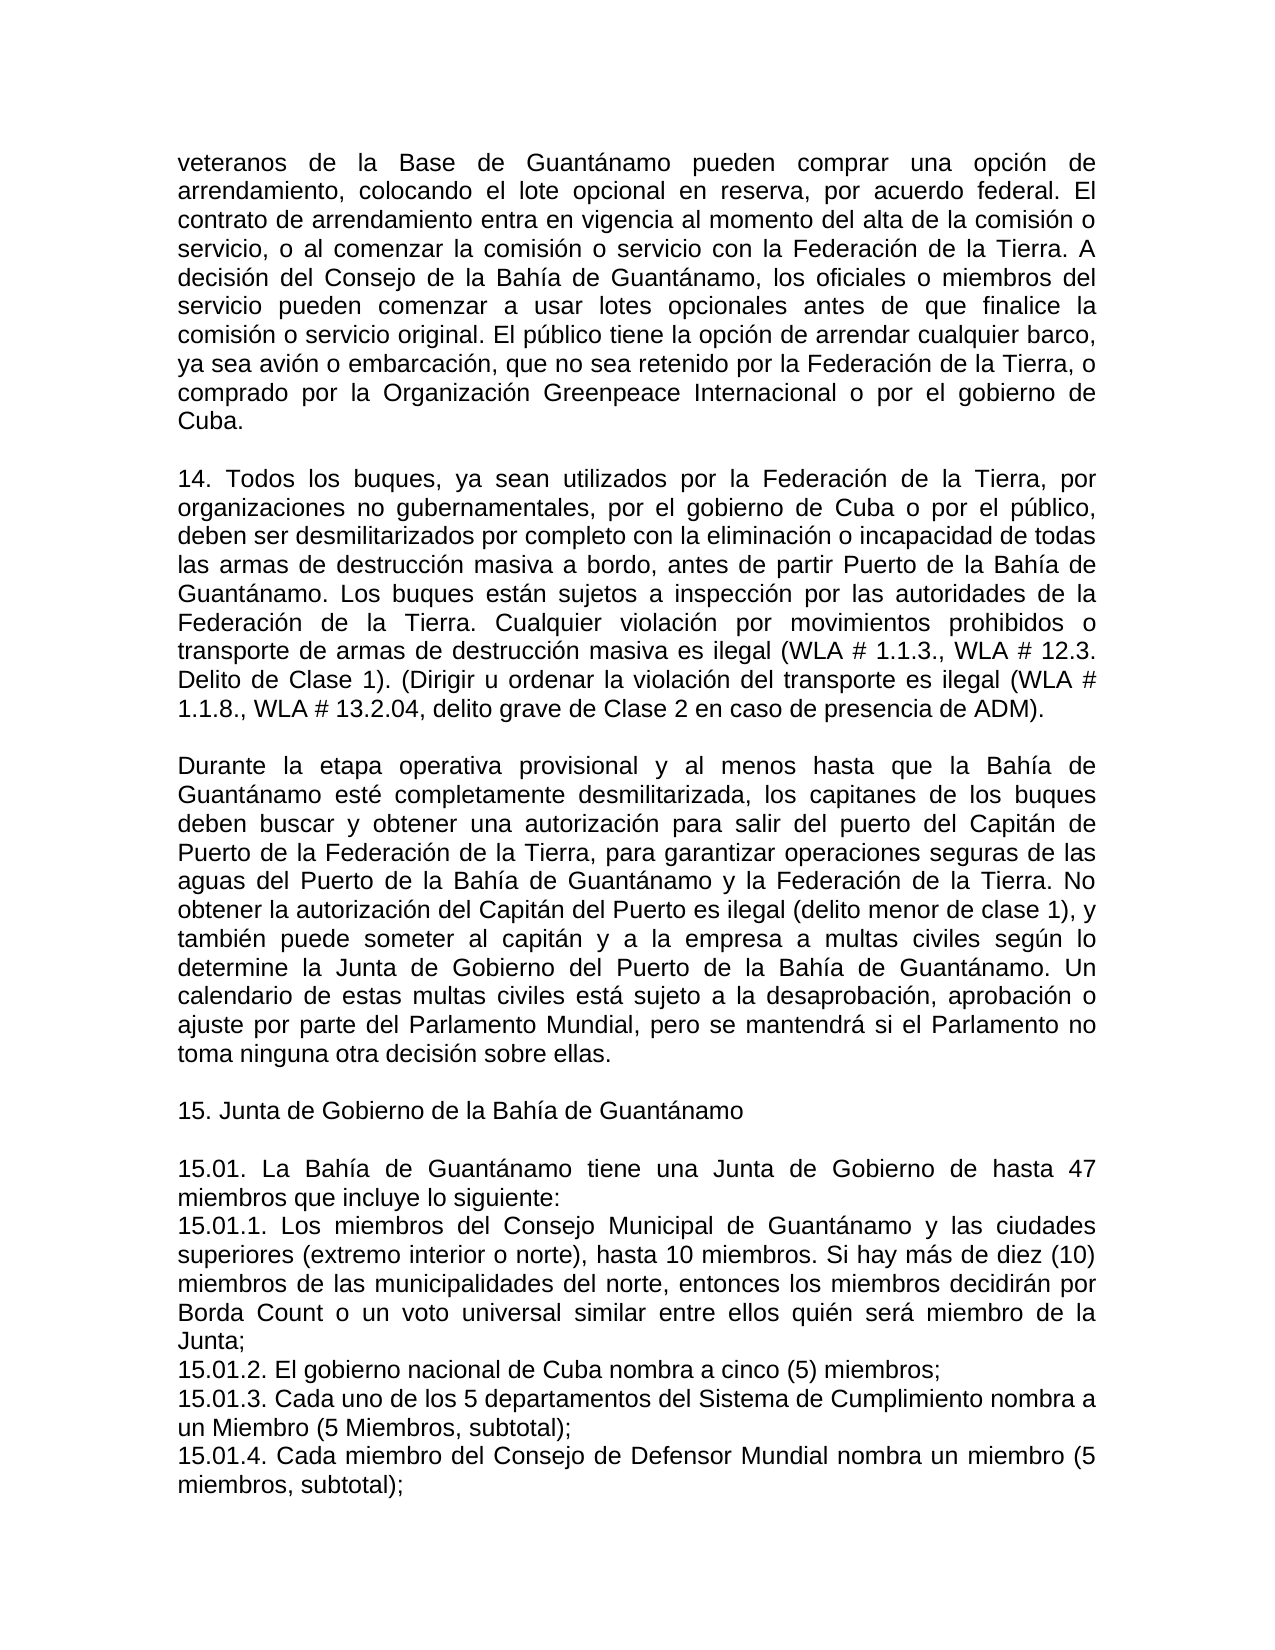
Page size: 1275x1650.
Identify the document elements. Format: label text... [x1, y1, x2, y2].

text 15.01.1. Los miembros del Consejo Municipal de Guantánamo y las ciudades superiores (extremo interior o norte), hasta 10 miembros. Si hay más de diez (10) miembros de las municipalidades del norte, entonces los miembros decidirán por Borda Count o un voto universal similar entre ellos quién será miembro de la Junta; [177, 1211, 1098, 1355]
text 15.01.3. Cada uno de los 5 departamentos del Sistema de Cumplimiento nombra a un Miembro (5 Miembros, subtotal); [177, 1384, 1098, 1441]
text 15.01. La Bahía de Guantánamo tiene una Junta de Gobierno de hasta 47 miembros que incluye lo siguiente: [177, 1154, 1098, 1211]
text Durante la etapa operativa provisional y al menos hasta que la Bahía de Guantánamo esté completamente desmilitarizada, los capitanes de los buques deben buscar y obtener una autorización para salir del puerto del Capitán de Puerto de la Federación de la Tierra, para garantizar operaciones seguras de las aguas del Puerto de la Bahía de Guantánamo y la Federación de la Tierra. No obtener la autorización del Capitán del Puerto es ilegal (delito menor de clase 1), y también puede someter al capitán y a la empresa a multas civiles según lo determine la Junta de Gobierno del Puerto de la Bahía de Guantánamo. Un calendario de estas multas civiles está sujeto a la desaprobación, aprobación o ajuste por parte del Parlamento Mundial, pero se mantendrá si el Parlamento no toma ninguna otra decisión sobre ellas. [177, 751, 1098, 1068]
text 15.01.2. El gobierno nacional de Cuba nombra a cinco (5) miembros; [177, 1355, 1098, 1384]
text 15. Junta de Gobierno de la Bahía de Guantánamo [177, 1096, 1098, 1125]
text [177, 148, 1098, 435]
text 14. Todos los buques, ya sean utilizados por la Federación de la Tierra, por organizaciones no gubernamentales, por el gobierno de Cuba o por el público, deben ser desmilitarizados por completo con la eliminación o incapacidad de todas las armas de destrucción masiva a bordo, antes de partir Puerto de la Bahía de Guantánamo. Los buques están sujetos a inspección por las autoridades de la Federación de la Tierra. Cualquier violación por movimientos prohibidos o transporte de armas de destrucción masiva es ilegal (WLA # 1.1.3., WLA # 12.3. Delito de Clase 1). (Dirigir u ordenar la violación del transporte es ilegal (WLA # 1.1.8., WLA # 13.2.04, delito grave de Clase 2 en caso de presencia de ADM). [177, 464, 1098, 723]
text 15.01.4. Cada miembro del Consejo de Defensor Mundial nombra un miembro (5 miembros, subtotal); [177, 1441, 1098, 1499]
